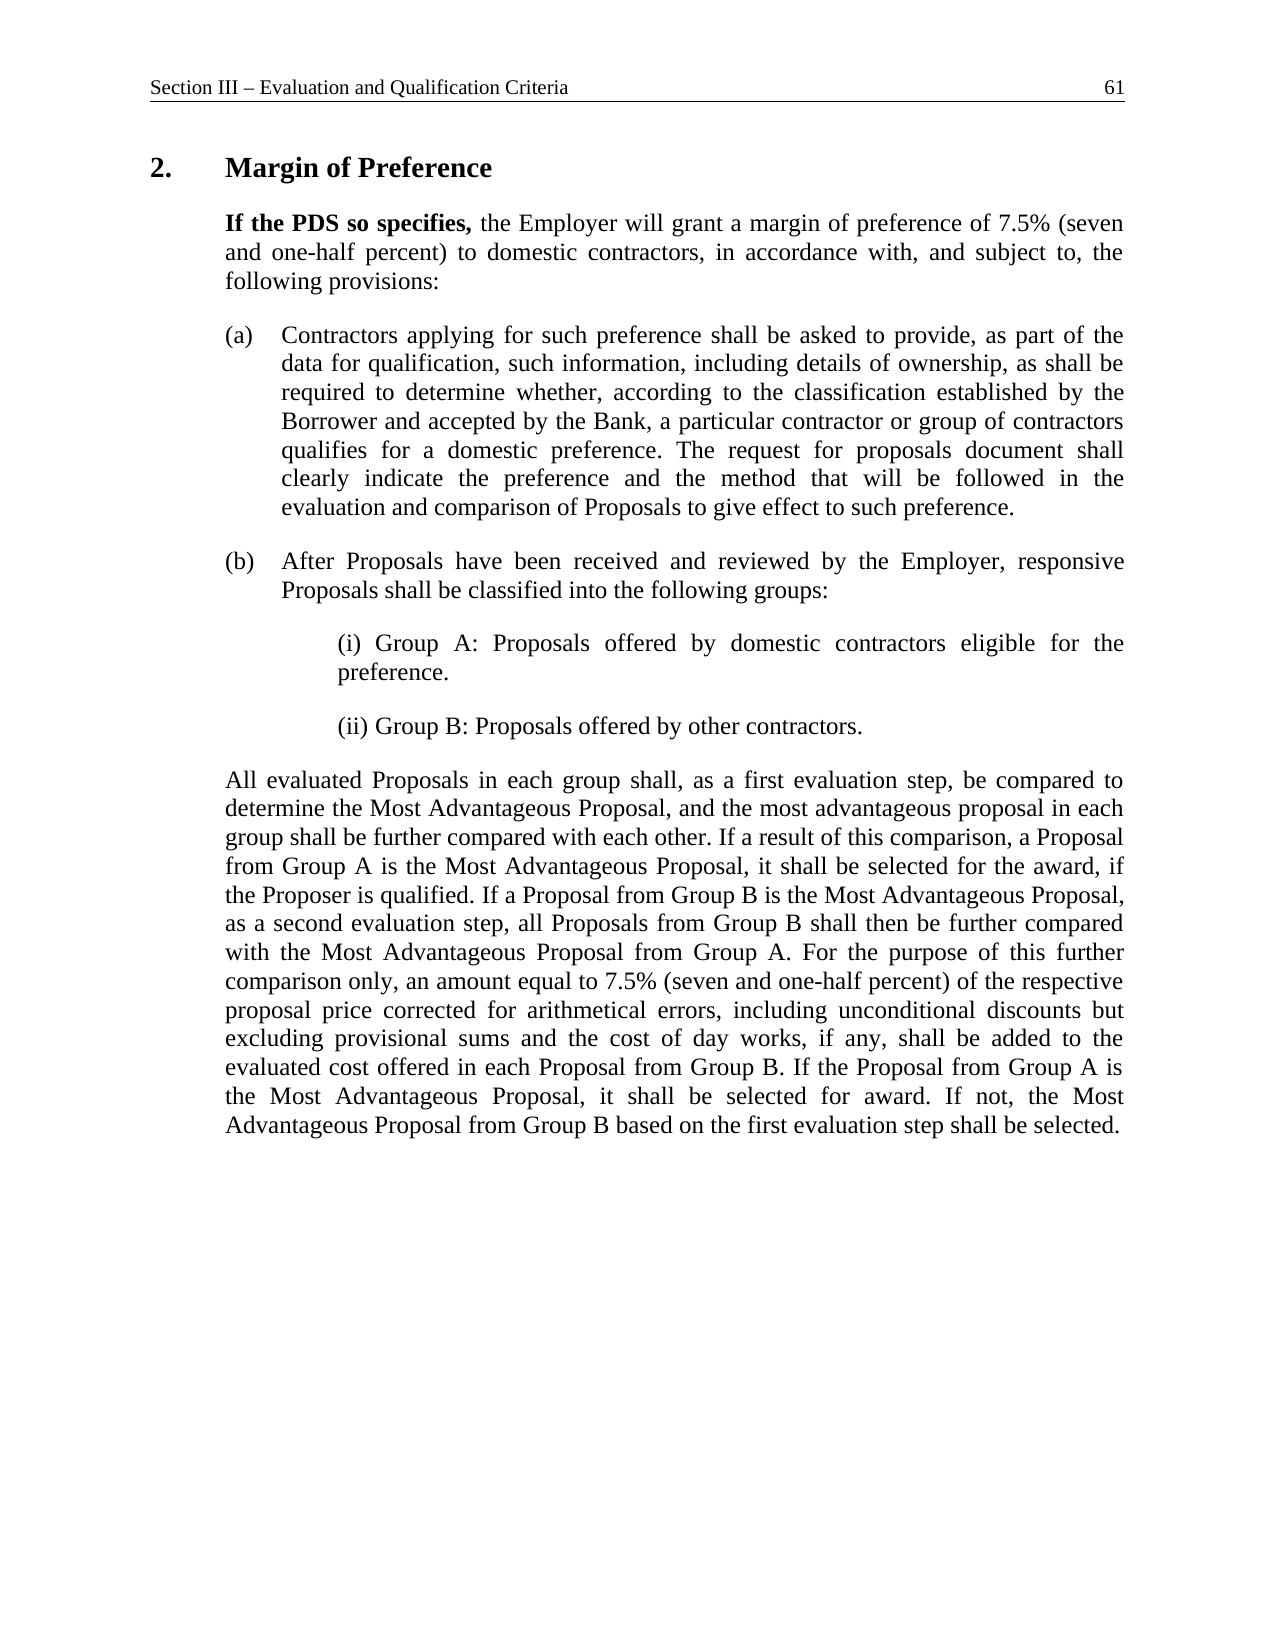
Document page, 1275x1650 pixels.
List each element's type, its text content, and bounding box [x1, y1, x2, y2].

list Margin of Preference [150, 150, 1125, 183]
text (a) Contractors applying for such preference shall be asked to provide, as part of the data for qualification, such information, including details of ownership, as shall be required to determine whether, according to the classification established by the Borrower and accepted by the Bank, a particular contractor or group of contractors qualifies for a domestic preference. The request for proposals document shall clearly indicate the preference and the method that will be followed in the evaluation and comparison of Proposals to give effect to such preference. [225, 320, 1125, 521]
text If the PDS so specifies, the Employer will grant a margin of preference of 7.5% (seven and one-half percent) to domestic contractors, in accordance with, and subject to, the following provisions: [225, 208, 1125, 295]
text All evaluated Proposals in each group shall, as a first evaluation step, be compared to determine the Most Advantageous Proposal, and the most advantageous proposal in each group shall be further compared with each other. If a result of this comparison, a Proposal from Group A is the Most Advantageous Proposal, it shall be selected for the award, if the Proposer is qualified. If a Proposal from Group B is the Most Advantageous Proposal, as a second evaluation step, all Proposals from Group B shall then be further compared with the Most Advantageous Proposal from Group A. For the purpose of this further comparison only, an amount equal to 7.5% (seven and one-half percent) of the respective proposal price corrected for arithmetical errors, including unconditional discounts but excluding provisional sums and the cost of day works, if any, shall be added to the evaluated cost offered in each Proposal from Group B. If the Proposal from Group A is the Most Advantageous Proposal, it shall be selected for award. If not, the Most Advantageous Proposal from Group B based on the first evaluation step shall be selected. [225, 765, 1125, 1138]
text (b) After Proposals have been received and reviewed by the Employer, responsive Proposals shall be classified into the following groups: [225, 546, 1125, 603]
text (i) Group A: Proposals offered by domestic contractors eligible for the preference. [225, 628, 1125, 686]
text (ii) Group B: Proposals offered by other contractors. [225, 711, 1125, 740]
